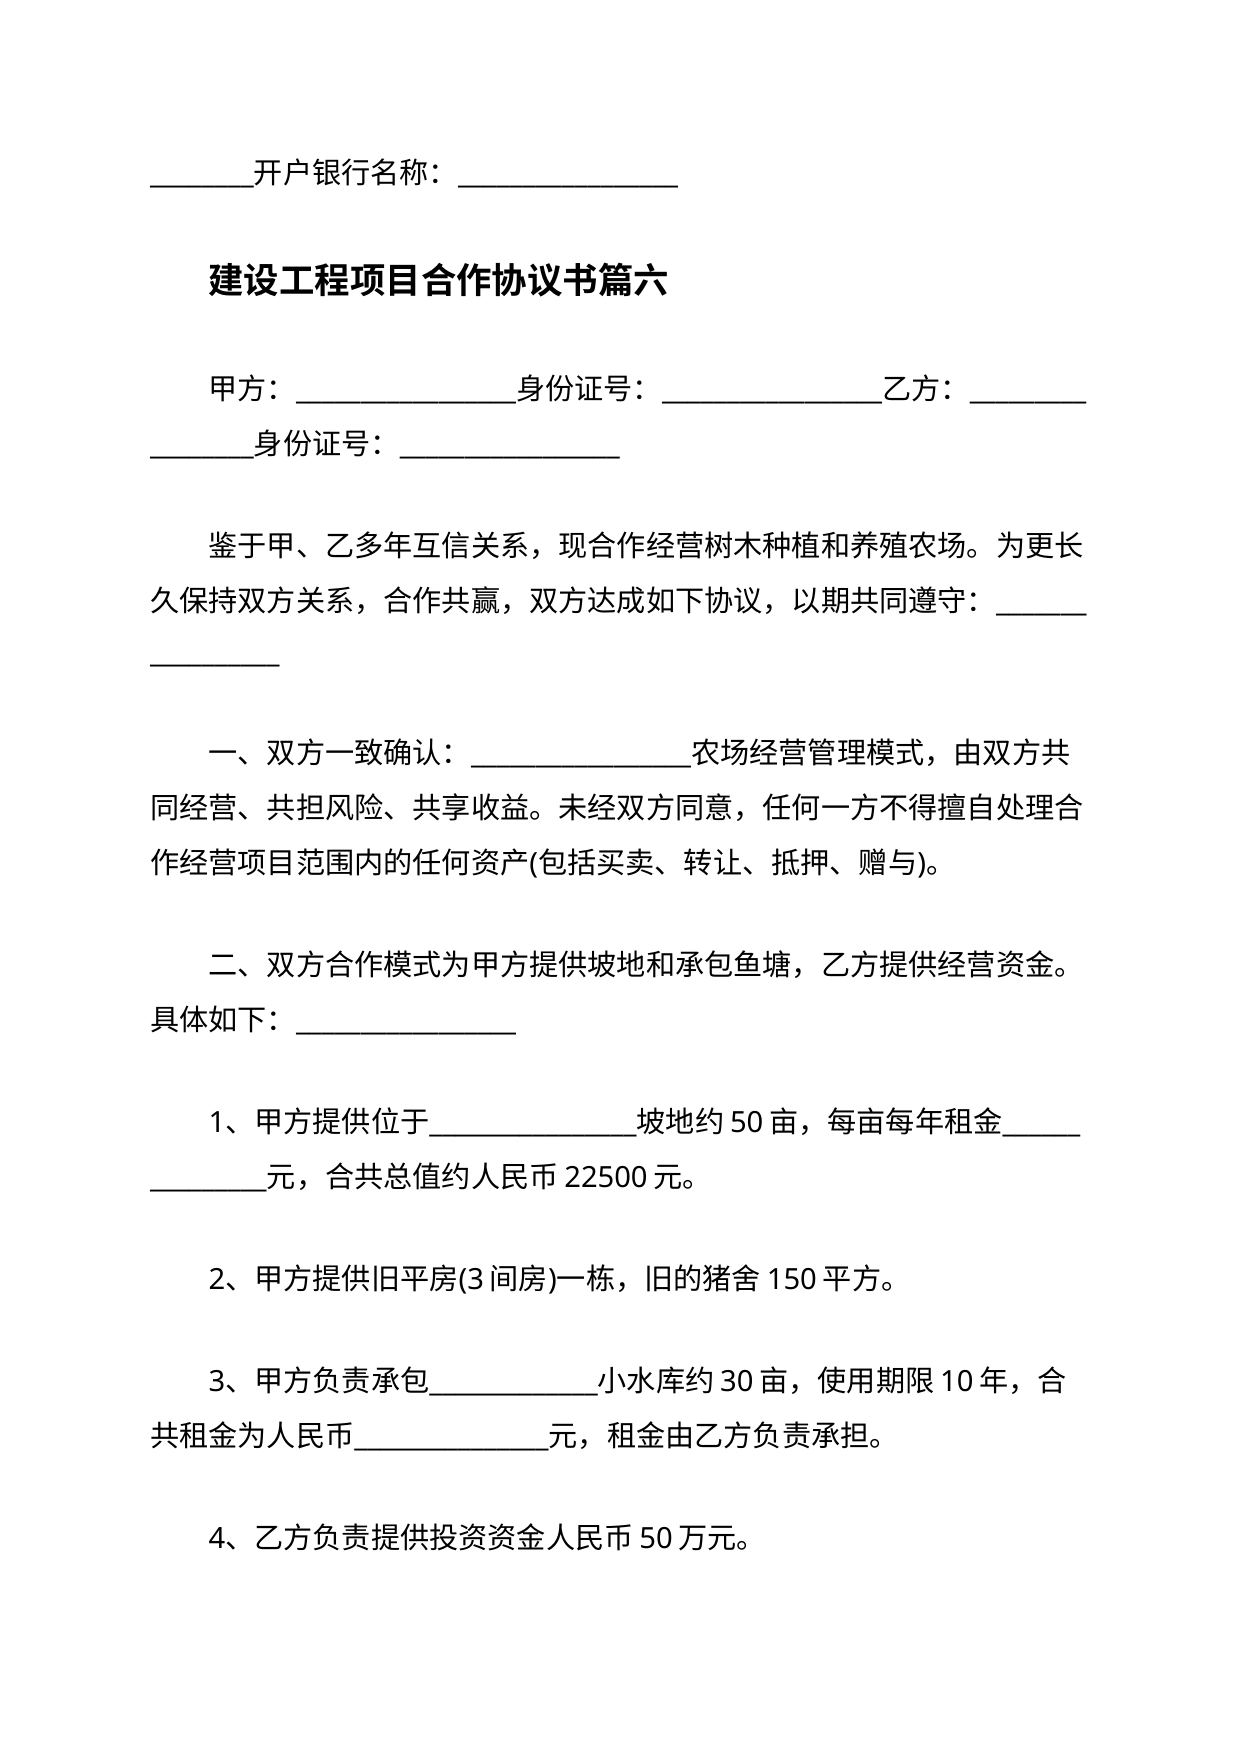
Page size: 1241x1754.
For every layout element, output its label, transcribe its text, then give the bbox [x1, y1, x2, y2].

text 3、甲方负责承包_____________小水库约30亩，使用期限10年，合共租金为人民币_______________元，租金由乙方负责承担。 [150, 1358, 1090, 1455]
text 二、双方合作模式为甲方提供坡地和承包鱼塘，乙方提供经营资金。具体如下：_________________ [150, 942, 1090, 1039]
text 1、甲方提供位于________________坡地约50亩，每亩每年租金_______________元，合共总值约人民币22500元。 [150, 1099, 1090, 1196]
text 4、乙方负责提供投资资金人民币50万元。 [150, 1515, 1090, 1557]
text 鉴于甲、乙多年互信关系，现合作经营树木种植和养殖农场。为更长久保持双方关系，合作共赢，双方达成如下协议，以期共同遵守：_________________ [150, 522, 1090, 671]
text 2、甲方提供旧平房(3间房)一栋，旧的猪舍150平方。 [150, 1256, 1090, 1298]
text 甲方：_________________身份证号：_________________乙方：_________________身份证号：_________________ [150, 365, 1090, 463]
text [150, 150, 1090, 192]
text 一、双方一致确认：_________________农场经营管理模式，由双方共同经营、共担风险、共享收益。未经双方同意，任何一方不得擅自处理合作经营项目范围内的任何资产(包括买卖、转让、抵押、赠与)。 [150, 730, 1090, 882]
text 建设工程项目合作协议书篇六 [150, 252, 1090, 303]
